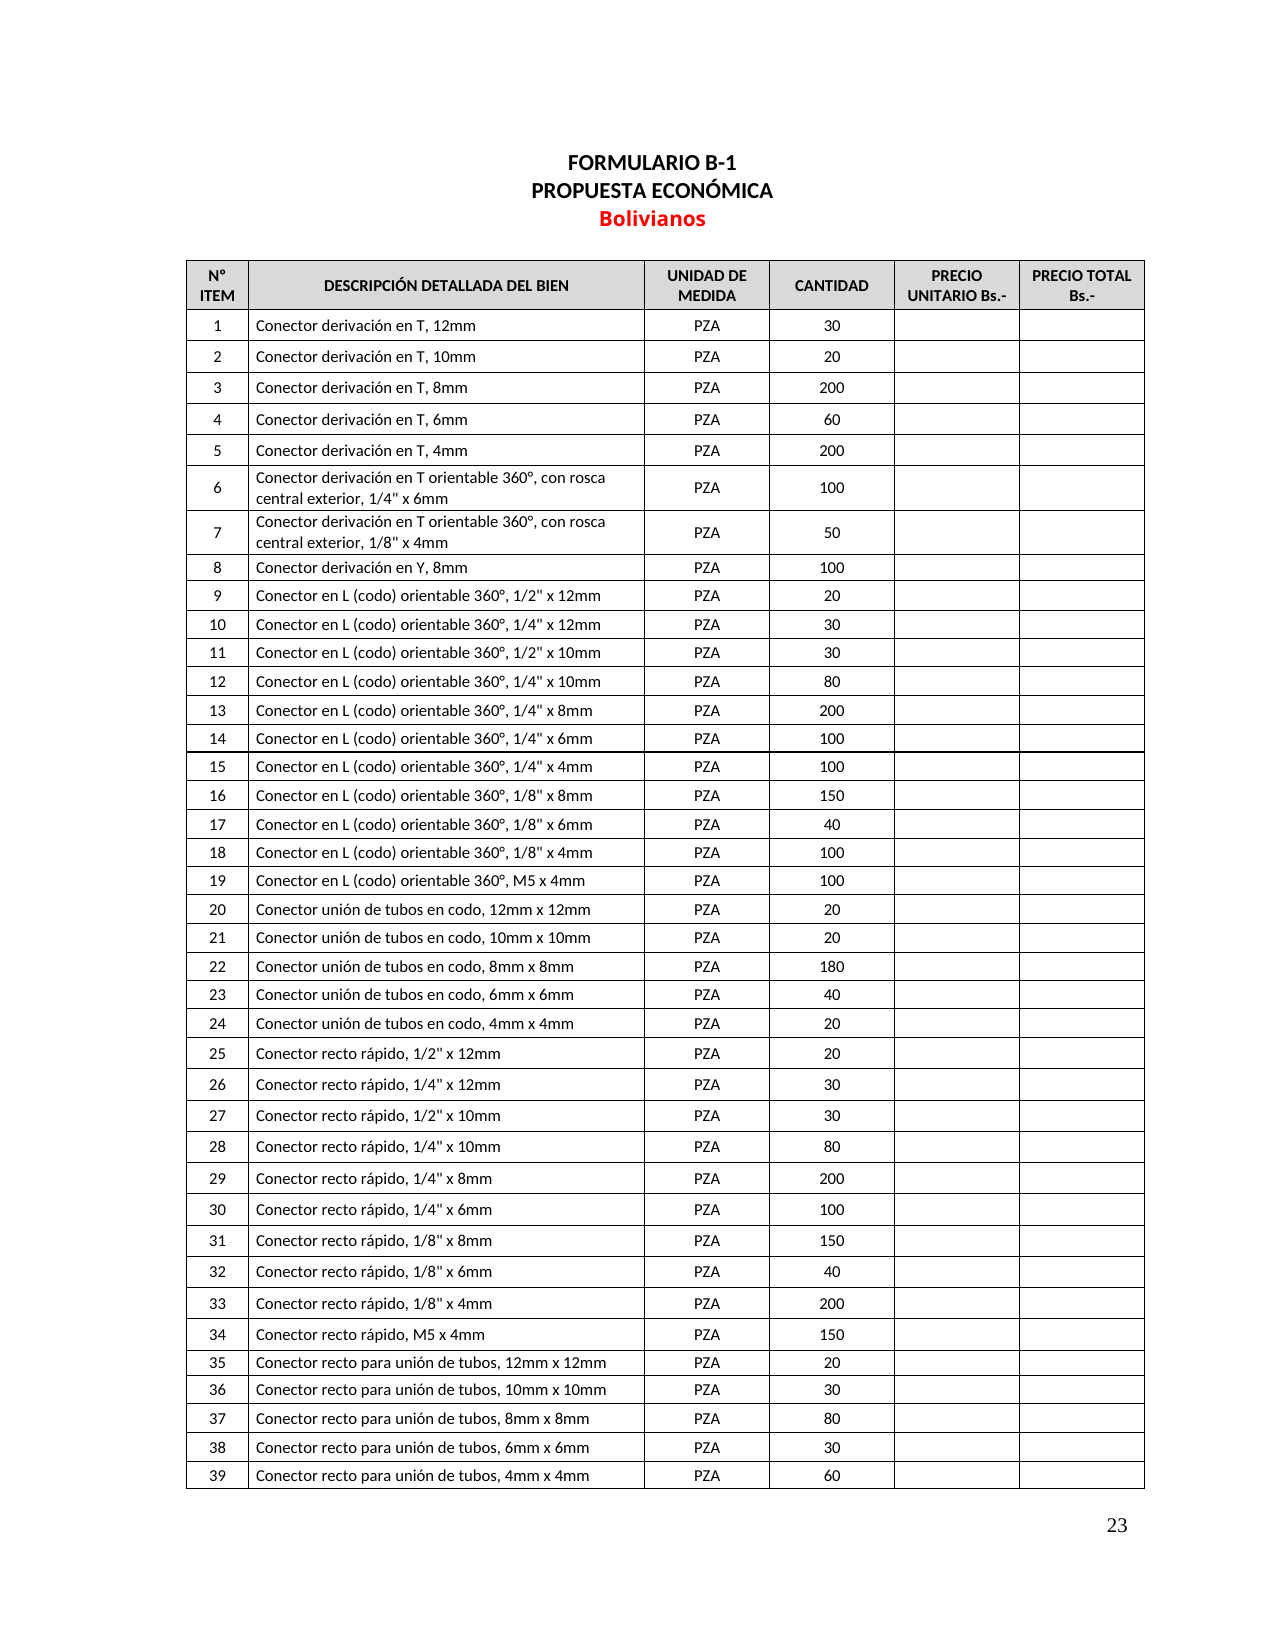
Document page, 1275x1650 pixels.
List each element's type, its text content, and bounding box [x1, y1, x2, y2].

table_cell [1020, 753, 1144, 779]
table_cell PZA [645, 581, 769, 610]
table_cell [895, 1038, 1019, 1068]
table_cell [895, 581, 1019, 610]
table_cell [895, 1351, 1019, 1375]
table_cell PZA [645, 1288, 769, 1318]
table_cell [895, 555, 1019, 580]
table_cell PZA [645, 1404, 769, 1432]
table_cell [1020, 667, 1144, 695]
table_cell 150 [770, 1226, 894, 1256]
table_cell 40 [770, 1257, 894, 1287]
table_cell Conector recto para unión de tubos, 4mm x 4mm [249, 1462, 644, 1488]
table_cell PZA [645, 753, 769, 779]
table_cell 35 [187, 1351, 248, 1375]
table_cell 20 [187, 895, 248, 923]
table_cell Conector en L (codo) orientable 360°, 1/8" x 6mm [249, 810, 644, 838]
table_cell PZA [645, 1433, 769, 1461]
table_cell PZA [645, 1101, 769, 1131]
table_cell 38 [187, 1433, 248, 1461]
table_cell 100 [770, 867, 894, 894]
table_cell Conector recto para unión de tubos, 10mm x 10mm [249, 1376, 644, 1403]
table_cell [895, 1009, 1019, 1037]
table_cell 2 [187, 341, 248, 372]
table_cell 21 [187, 924, 248, 952]
table_cell [1020, 341, 1144, 372]
table_cell PZA [645, 341, 769, 372]
table_cell [1020, 895, 1144, 923]
table_cell [1020, 611, 1144, 638]
table_cell [1020, 696, 1144, 724]
table_cell 32 [187, 1257, 248, 1287]
table_cell PZA [645, 435, 769, 465]
table_cell PZA [645, 373, 769, 403]
table_cell [1020, 1319, 1144, 1349]
table_cell Conector en L (codo) orientable 360°, 1/2" x 10mm [249, 639, 644, 666]
text FORMULARIO B-1 [177, 148, 1127, 176]
table_cell [895, 953, 1019, 980]
table_cell Conector derivación en T, 6mm [249, 404, 644, 434]
table_cell [1020, 404, 1144, 434]
table_cell [1020, 1132, 1144, 1162]
table_cell [895, 725, 1019, 751]
table_cell 200 [770, 1163, 894, 1193]
table_cell PZA [645, 611, 769, 638]
table_cell PZA [645, 1132, 769, 1162]
table_cell Conector unión de tubos en codo, 6mm x 6mm [249, 981, 644, 1008]
table_cell [1020, 310, 1144, 340]
table_cell PZA [645, 639, 769, 666]
table_cell Conector en L (codo) orientable 360°, 1/2" x 12mm [249, 581, 644, 610]
table_cell Conector en L (codo) orientable 360°, 1/4" x 6mm [249, 725, 644, 751]
table_cell Conector derivación en T, 8mm [249, 373, 644, 403]
table_cell 30 [770, 310, 894, 340]
table_cell [1020, 839, 1144, 866]
table_cell Conector en L (codo) orientable 360°, M5 x 4mm [249, 867, 644, 894]
table_cell 39 [187, 1462, 248, 1488]
table_cell [895, 895, 1019, 923]
table_cell [1020, 1194, 1144, 1224]
table_cell 6 [187, 466, 248, 510]
table_cell PZA [645, 1226, 769, 1256]
table_cell PZA [645, 1069, 769, 1099]
table_cell 36 [187, 1376, 248, 1403]
table_cell [1020, 466, 1144, 510]
table_cell [895, 839, 1019, 866]
table_cell 200 [770, 373, 894, 403]
table_cell 5 [187, 435, 248, 465]
table_cell [1020, 373, 1144, 403]
table_cell 3 [187, 373, 248, 403]
table_cell 11 [187, 639, 248, 666]
table_cell 20 [770, 581, 894, 610]
table_cell PZA [645, 953, 769, 980]
table_cell Conector en L (codo) orientable 360°, 1/8" x 8mm [249, 781, 644, 809]
table_cell 1 [187, 310, 248, 340]
table_cell [895, 1433, 1019, 1461]
table_cell [895, 1376, 1019, 1403]
table_cell [1020, 1288, 1144, 1318]
table_cell [1020, 781, 1144, 809]
table_cell 30 [770, 1433, 894, 1461]
table_cell Conector en L (codo) orientable 360°, 1/4" x 12mm [249, 611, 644, 638]
table_cell PZA [645, 310, 769, 340]
table_cell Conector recto para unión de tubos, 12mm x 12mm [249, 1351, 644, 1375]
table_cell Conector en L (codo) orientable 360°, 1/4" x 4mm [249, 753, 644, 779]
table_cell 16 [187, 781, 248, 809]
table_cell [895, 1101, 1019, 1131]
table_cell 18 [187, 839, 248, 866]
table_header Nº ITEM [187, 261, 248, 309]
table_cell PZA [645, 895, 769, 923]
table_cell 9 [187, 581, 248, 610]
table_cell [895, 373, 1019, 403]
table_header PRECIO TOTAL Bs.- [1020, 261, 1144, 309]
table_cell [895, 924, 1019, 952]
table_cell 19 [187, 867, 248, 894]
table_cell 17 [187, 810, 248, 838]
table_cell 4 [187, 404, 248, 434]
table_cell [895, 1462, 1019, 1488]
table_cell 30 [770, 639, 894, 666]
table_cell [1020, 1257, 1144, 1287]
table_cell PZA [645, 1351, 769, 1375]
table_cell 20 [770, 895, 894, 923]
table_cell [895, 435, 1019, 465]
table_cell [1020, 1376, 1144, 1403]
table_cell Conector derivación en T orientable 360°, con rosca central exterior, 1/8" x 4mm [249, 511, 644, 553]
table_cell [1020, 725, 1144, 751]
table_cell 100 [770, 1194, 894, 1224]
table_cell 80 [770, 1132, 894, 1162]
table_cell [895, 466, 1019, 510]
table_cell [895, 511, 1019, 553]
table_cell 80 [770, 667, 894, 695]
table_cell 22 [187, 953, 248, 980]
table_cell PZA [645, 696, 769, 724]
table_cell PZA [645, 1163, 769, 1193]
table_cell [895, 1069, 1019, 1099]
table_cell 15 [187, 753, 248, 779]
table_cell 31 [187, 1226, 248, 1256]
table_cell 13 [187, 696, 248, 724]
table_cell Conector recto rápido, 1/4" x 6mm [249, 1194, 644, 1224]
table_cell 40 [770, 981, 894, 1008]
table_cell 26 [187, 1069, 248, 1099]
table_cell [895, 404, 1019, 434]
text PROPUESTA ECONÓMICA [177, 176, 1127, 204]
table_cell PZA [645, 781, 769, 809]
table_cell [1020, 867, 1144, 894]
table_cell 37 [187, 1404, 248, 1432]
table_cell 24 [187, 1009, 248, 1037]
table_cell 60 [770, 404, 894, 434]
table_cell Conector en L (codo) orientable 360°, 1/4" x 8mm [249, 696, 644, 724]
table_cell 20 [770, 1038, 894, 1068]
table_cell [1020, 1009, 1144, 1037]
table_cell Conector recto rápido, 1/8" x 6mm [249, 1257, 644, 1287]
table_cell [895, 867, 1019, 894]
table_cell 12 [187, 667, 248, 695]
table_cell Conector recto para unión de tubos, 6mm x 6mm [249, 1433, 644, 1461]
table_cell Conector recto para unión de tubos, 8mm x 8mm [249, 1404, 644, 1432]
table_cell [895, 310, 1019, 340]
table_cell 7 [187, 511, 248, 553]
table_cell 20 [770, 341, 894, 372]
table_cell Conector recto rápido, 1/4" x 8mm [249, 1163, 644, 1193]
table_cell 200 [770, 696, 894, 724]
table_cell [895, 1404, 1019, 1432]
table_cell [1020, 1462, 1144, 1488]
table_cell PZA [645, 924, 769, 952]
table_cell 25 [187, 1038, 248, 1068]
table_cell 100 [770, 753, 894, 779]
table_cell 180 [770, 953, 894, 980]
table_cell [1020, 1433, 1144, 1461]
table_cell 10 [187, 611, 248, 638]
table_cell 200 [770, 435, 894, 465]
table_cell 14 [187, 725, 248, 751]
table_cell 20 [770, 924, 894, 952]
table_cell [895, 981, 1019, 1008]
table_cell PZA [645, 404, 769, 434]
table_cell [1020, 810, 1144, 838]
table_cell 28 [187, 1132, 248, 1162]
table_cell [895, 1132, 1019, 1162]
text Bolivianos [177, 204, 1127, 232]
table_header DESCRIPCIÓN DETALLADA DEL BIEN [249, 261, 644, 309]
table_cell Conector recto rápido, 1/2" x 10mm [249, 1101, 644, 1131]
table_cell Conector recto rápido, 1/4" x 10mm [249, 1132, 644, 1162]
table_cell 200 [770, 1288, 894, 1318]
table_cell 8 [187, 555, 248, 580]
table_cell 100 [770, 725, 894, 751]
table_cell 27 [187, 1101, 248, 1131]
table_cell Conector unión de tubos en codo, 10mm x 10mm [249, 924, 644, 952]
table_cell 40 [770, 810, 894, 838]
table_cell [1020, 1226, 1144, 1256]
table_cell 150 [770, 781, 894, 809]
table_cell [895, 611, 1019, 638]
table_cell [1020, 1404, 1144, 1432]
table_header PRECIO UNITARIO Bs.- [895, 261, 1019, 309]
table_cell 100 [770, 555, 894, 580]
table_cell PZA [645, 511, 769, 553]
table_cell PZA [645, 1462, 769, 1488]
table_cell [895, 1163, 1019, 1193]
table_cell [1020, 953, 1144, 980]
table_cell 33 [187, 1288, 248, 1318]
table_cell Conector recto rápido, M5 x 4mm [249, 1319, 644, 1349]
table_cell Conector recto rápido, 1/8" x 4mm [249, 1288, 644, 1318]
table_cell Conector unión de tubos en codo, 12mm x 12mm [249, 895, 644, 923]
table_cell [1020, 511, 1144, 553]
table_cell [895, 1288, 1019, 1318]
table_cell [1020, 981, 1144, 1008]
table_cell Conector en L (codo) orientable 360°, 1/8" x 4mm [249, 839, 644, 866]
table_cell PZA [645, 981, 769, 1008]
table_cell Conector unión de tubos en codo, 4mm x 4mm [249, 1009, 644, 1037]
table_cell Conector derivación en Y, 8mm [249, 555, 644, 580]
table_cell 29 [187, 1163, 248, 1193]
table_cell [895, 1257, 1019, 1287]
table_cell PZA [645, 1376, 769, 1403]
table_cell 80 [770, 1404, 894, 1432]
table_cell [1020, 581, 1144, 610]
table_cell 30 [770, 1101, 894, 1131]
table_cell PZA [645, 725, 769, 751]
table_cell Conector recto rápido, 1/4" x 12mm [249, 1069, 644, 1099]
table_header UNIDAD DE MEDIDA [645, 261, 769, 309]
table_cell PZA [645, 1319, 769, 1349]
table_cell Conector derivación en T, 10mm [249, 341, 644, 372]
table_cell Conector unión de tubos en codo, 8mm x 8mm [249, 953, 644, 980]
table_cell [1020, 639, 1144, 666]
table_cell [895, 639, 1019, 666]
table_cell PZA [645, 1038, 769, 1068]
table_cell PZA [645, 1257, 769, 1287]
table_cell Conector derivación en T, 12mm [249, 310, 644, 340]
table_cell [895, 667, 1019, 695]
table_cell [1020, 555, 1144, 580]
table_cell 20 [770, 1009, 894, 1037]
table_cell [895, 1194, 1019, 1224]
table_cell PZA [645, 867, 769, 894]
table_cell PZA [645, 667, 769, 695]
table_cell PZA [645, 466, 769, 510]
table_cell [895, 696, 1019, 724]
table_cell 30 [770, 1069, 894, 1099]
table_cell 30 [187, 1194, 248, 1224]
table_cell PZA [645, 1194, 769, 1224]
table_cell 20 [770, 1351, 894, 1375]
table_cell Conector en L (codo) orientable 360°, 1/4" x 10mm [249, 667, 644, 695]
table_cell Conector recto rápido, 1/2" x 12mm [249, 1038, 644, 1068]
table_cell Conector derivación en T orientable 360°, con rosca central exterior, 1/4" x 6mm [249, 466, 644, 510]
table_header CANTIDAD [770, 261, 894, 309]
table_cell 34 [187, 1319, 248, 1349]
table_cell 100 [770, 839, 894, 866]
table_cell Conector derivación en T, 4mm [249, 435, 644, 465]
table_cell [895, 1226, 1019, 1256]
table_cell [1020, 1038, 1144, 1068]
table_cell [1020, 435, 1144, 465]
table_cell [1020, 1351, 1144, 1375]
table_cell 23 [187, 981, 248, 1008]
table_cell PZA [645, 555, 769, 580]
table_cell [1020, 924, 1144, 952]
table_cell Conector recto rápido, 1/8" x 8mm [249, 1226, 644, 1256]
table_cell [895, 781, 1019, 809]
table_cell [895, 341, 1019, 372]
table_cell 50 [770, 511, 894, 553]
table_cell PZA [645, 839, 769, 866]
table_cell [1020, 1163, 1144, 1193]
table_cell [1020, 1101, 1144, 1131]
table_cell PZA [645, 1009, 769, 1037]
table_cell [895, 1319, 1019, 1349]
table_cell PZA [645, 810, 769, 838]
table_cell 60 [770, 1462, 894, 1488]
table_cell 30 [770, 611, 894, 638]
table_cell 30 [770, 1376, 894, 1403]
table_cell [1020, 1069, 1144, 1099]
table_cell 150 [770, 1319, 894, 1349]
table_cell [895, 753, 1019, 779]
table_cell [895, 810, 1019, 838]
table_cell 100 [770, 466, 894, 510]
